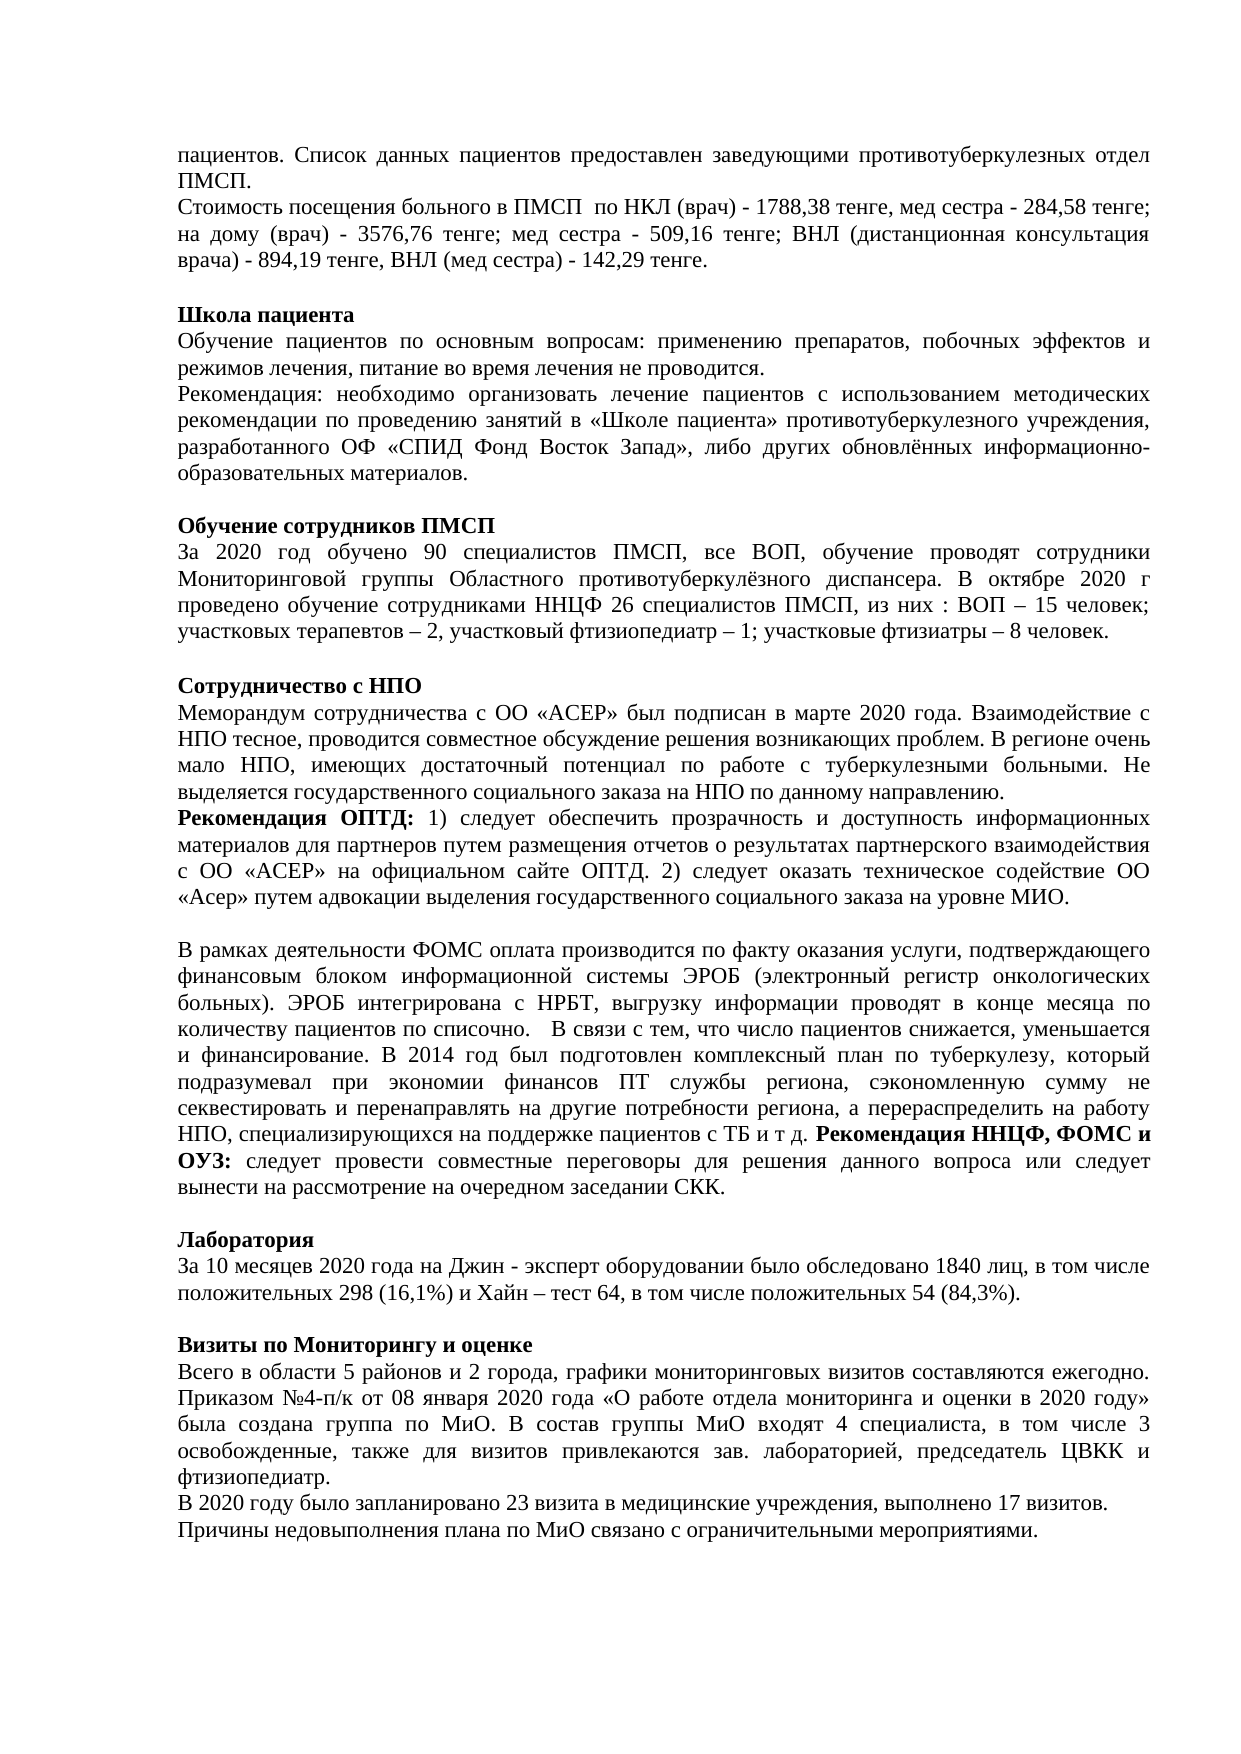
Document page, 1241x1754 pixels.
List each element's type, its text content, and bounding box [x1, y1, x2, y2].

text Обучение сотрудников ПМСП [177, 512, 1152, 538]
text Визиты по Мониторингу и оценке [177, 1331, 1152, 1358]
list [177, 141, 1152, 193]
text Обучение пациентов по основным вопросам: применению препаратов, побочных эффектов и режимов лечения, питание во время лечения не проводится. [177, 327, 1152, 380]
text Рекомендация: необходимо организовать лечение пациентов с использованием методических рекомендации по проведению занятий в «Школе пациента» противотуберкулезного учреждения, разработанного ОФ «СПИД Фонд Восток Запад», либо других обновлённых информационно-образовательных материалов. [177, 380, 1152, 486]
text Лаборатория [177, 1226, 1152, 1252]
text Рекомендация ОПТД: 1) следует обеспечить прозрачность и доступность информационных материалов для партнеров путем размещения отчетов о результатах партнерского взаимодействия с ОО «АСЕР» на официальном сайте ОПТД. 2) следует оказать техническое содействие ОО «Асер» путем адвокации выделения государственного социального заказа на уровне МИО. [177, 804, 1152, 910]
text За 2020 год обучено 90 специалистов ПМСП, все ВОП, обучение проводят сотрудники Мониторинговой группы Областного противотуберкулёзного диспансера. В октябре 2020 г проведено обучение сотрудниками ННЦФ 26 специалистов ПМСП, из них : ВОП – 15 человек; участковых терапевтов – 2, участковый фтизиопедиатр – 1; участковые фтизиатры – 8 человек. [177, 538, 1152, 644]
text В 2020 году было запланировано 23 визита в медицинские учреждения, выполнено 17 визитов. [177, 1489, 1152, 1516]
text Всего в области 5 районов и 2 города, графики мониторинговых визитов составляются ежегодно. Приказом №4-п/к от 08 января 2020 года «О работе отдела мониторинга и оценки в 2020 году» была создана группа по МиО. В состав группы МиО входят 4 специалиста, в том числе 3 освобожденные, также для визитов привлекаются зав. лабораторией, председатель ЦВКК и фтизиопедиатр. [177, 1358, 1152, 1489]
text В рамках деятельности ФОМС оплата производится по факту оказания услуги, подтверждающего финансовым блоком информационной системы ЭРОБ (электронный регистр онкологических больных). ЭРОБ интегрирована с НРБТ, выгрузку информации проводят в конце месяца по количеству пациентов по списочно. В связи с тем, что число пациентов снижается, уменьшается и финансирование. В 2014 год был подготовлен комплексный план по туберкулезу, который подразумевал при экономии финансов ПТ службы региона, сэкономленную сумму не секвестировать и перенаправлять на другие потребности региона, а перераспределить на работу НПО, специализирующихся на поддержке пациентов с ТБ и т д. Рекомендация ННЦФ, ФОМС и ОУЗ: следует провести совместные переговоры для решения данного вопроса или следует вынести на рассмотрение на очередном заседании СКК. [177, 936, 1152, 1199]
text Сотрудничество с НПО [177, 672, 1152, 699]
text Причины недовыполнения плана по МиО связано с ограничительными мероприятиями. [177, 1516, 1152, 1542]
text За 10 месяцев 2020 года на Джин - эксперт оборудовании было обследовано 1840 лиц, в том числе положительных 298 (16,1%) и Хайн – тест 64, в том числе положительных 54 (84,3%). [177, 1252, 1152, 1305]
text Школа пациента [177, 301, 1152, 327]
text Меморандум сотрудничества с ОО «АСЕР» был подписан в марте 2020 года. Взаимодействие с НПО тесное, проводится совместное обсуждение решения возникающих проблем. В регионе очень мало НПО, имеющих достаточный потенциал по работе с туберкулезными больными. Не выделяется государственного социального заказа на НПО по данному направлению. [177, 699, 1152, 804]
text Стоимость посещения больного в ПМСП по НКЛ (врач) - 1788,38 тенге, мед сестра - 284,58 тенге; на дому (врач) - 3576,76 тенге; мед сестра - 509,16 тенге; ВНЛ (дистанционная консультация врача) - 894,19 тенге, ВНЛ (мед сестра) - 142,29 тенге. [177, 193, 1152, 272]
